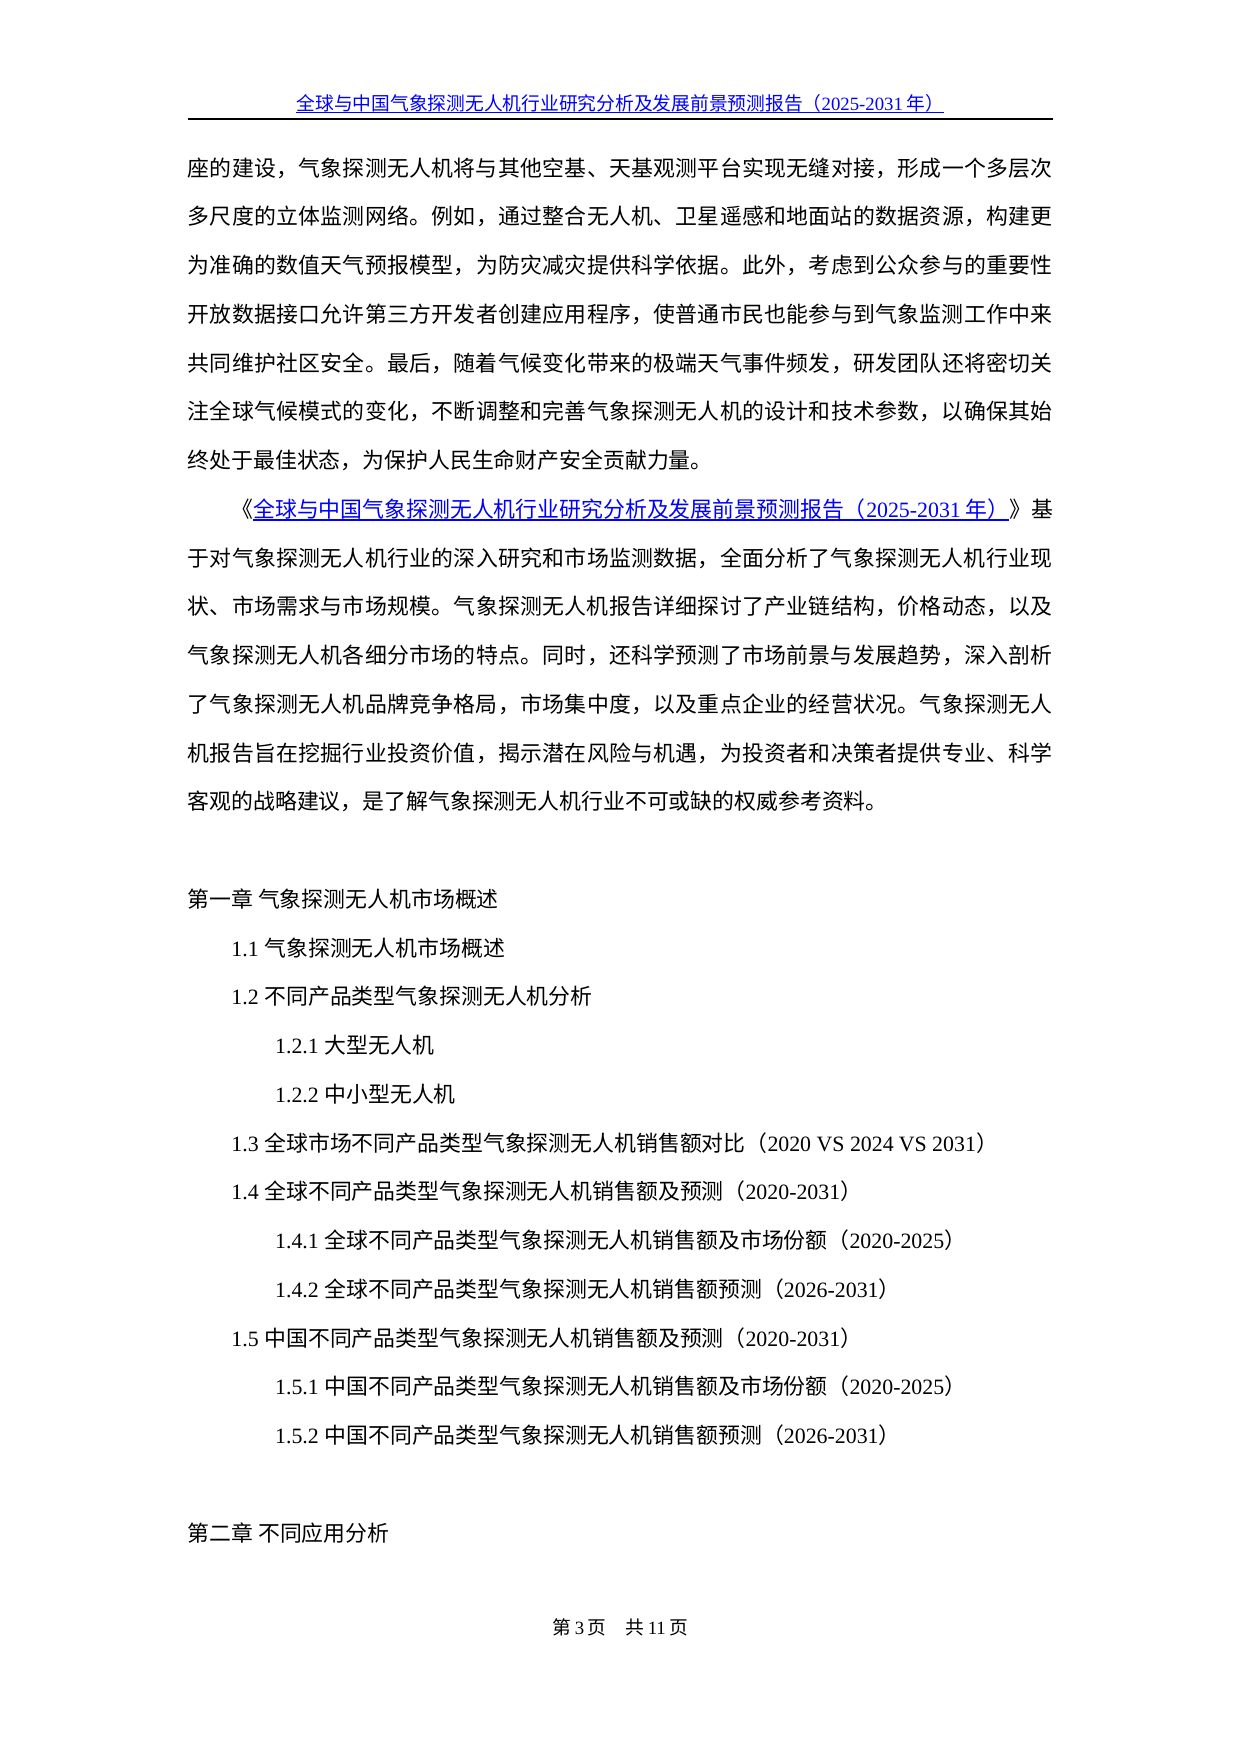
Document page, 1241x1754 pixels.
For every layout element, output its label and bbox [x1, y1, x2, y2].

text [187, 150, 1053, 1548]
